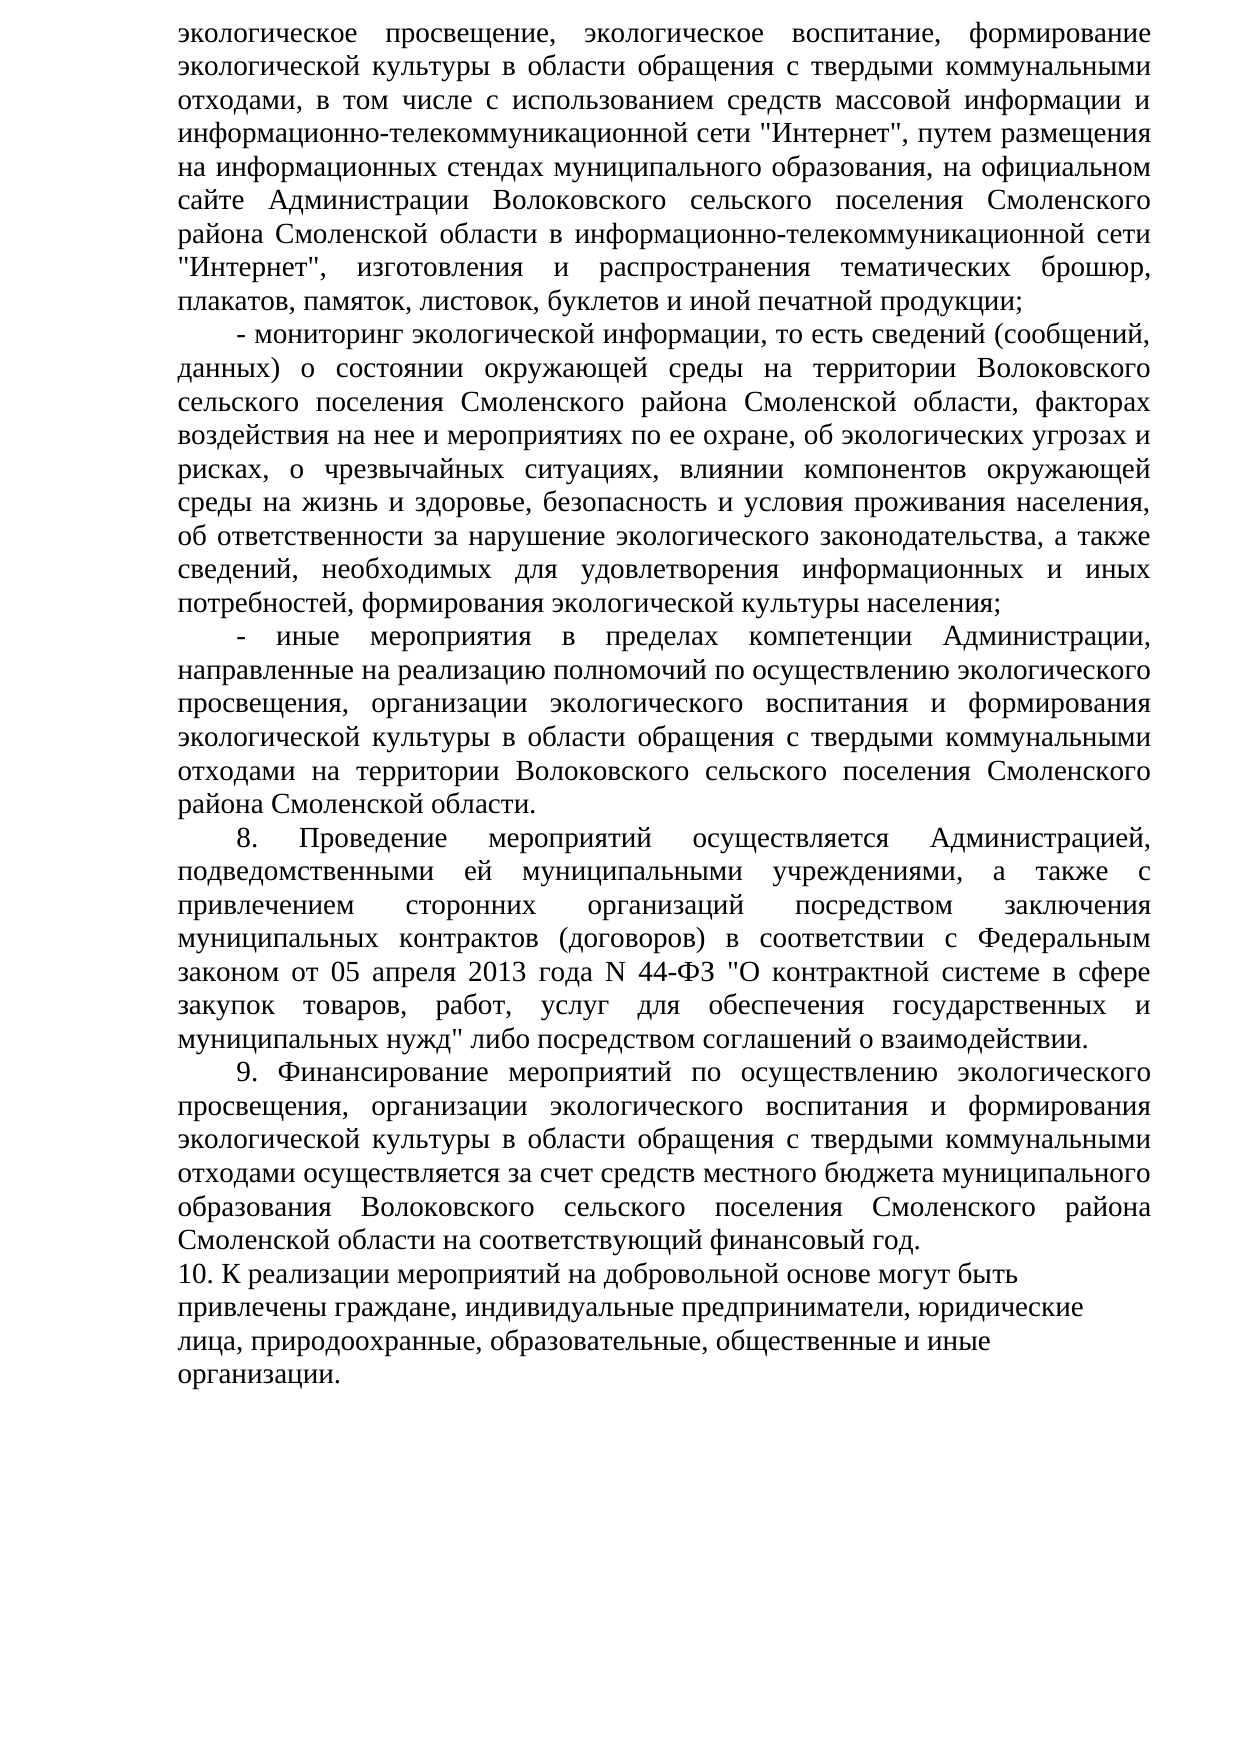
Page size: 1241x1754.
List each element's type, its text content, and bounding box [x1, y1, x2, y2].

text 10. К реализации мероприятий на добровольной основе могут быть привлечены граждане, индивидуальные предприниматели, юридические лица, природоохранные, образовательные, общественные и иные организации. [177, 1256, 1152, 1390]
text 9. Финансирование мероприятий по осуществлению экологического просвещения, организации экологического воспитания и формирования экологической культуры в области обращения с твердыми коммунальными отходами осуществляется за счет средств местного бюджета муниципального образования Волоковского сельского поселения Смоленского района Смоленской области на соответствующий финансовый год. [177, 1054, 1152, 1256]
text - мониторинг экологической информации, то есть сведений (сообщений, данных) о состоянии окружающей среды на территории Волоковского сельского поселения Смоленского района Смоленской области, факторах воздействия на нее и мероприятиях по ее охране, об экологических угрозах и рисках, о чрезвычайных ситуациях, влиянии компонентов окружающей среды на жизнь и здоровье, безопасность и условия проживания населения, об ответственности за нарушение экологического законодательства, а также сведений, необходимых для удовлетворения информационных и иных потребностей, формирования экологической культуры населения; [177, 317, 1152, 618]
text 8. Проведение мероприятий осуществляется Администрацией, подведомственными ей муниципальными учреждениями, а также с привлечением сторонних организаций посредством заключения муниципальных контрактов (договоров) в соответствии с Федеральным законом от 05 апреля 2013 года N 44-ФЗ "О контрактной системе в сфере закупок товаров, работ, услуг для обеспечения государственных и муниципальных нужд" либо посредством соглашений о взаимодействии. [177, 820, 1152, 1054]
text - иные мероприятия в пределах компетенции Администрации, направленные на реализацию полномочий по осуществлению экологического просвещения, организации экологического воспитания и формирования экологической культуры в области обращения с твердыми коммунальными отходами на территории Волоковского сельского поселения Смоленского района Смоленской области. [177, 618, 1152, 820]
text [177, 15, 1152, 317]
